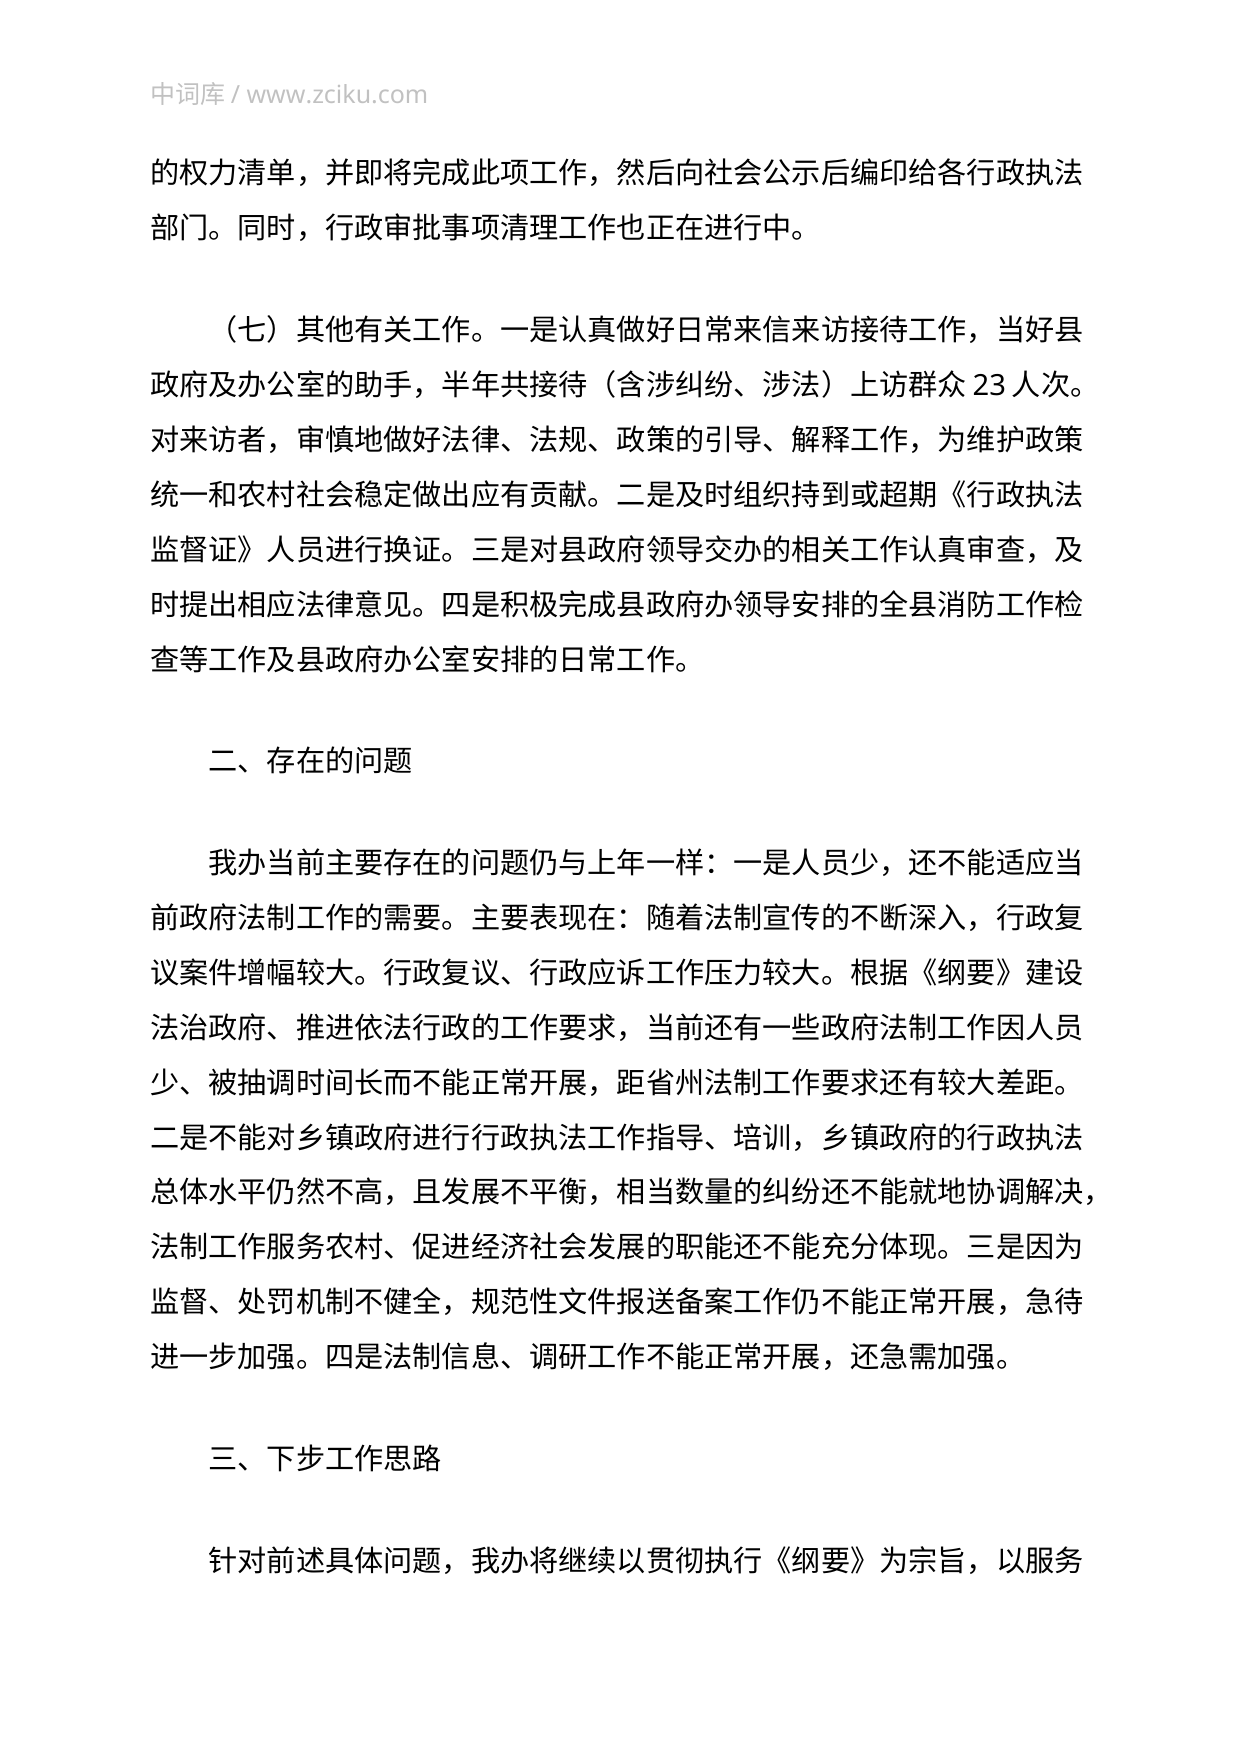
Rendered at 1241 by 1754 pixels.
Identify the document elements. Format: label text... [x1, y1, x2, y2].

text 三、下步工作思路 [150, 1436, 1090, 1478]
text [150, 1537, 1090, 1579]
text 二、存在的问题 [150, 738, 1090, 780]
text 我办当前主要存在的问题仍与上年一样：一是人员少，还不能适应当前政府法制工作的需要。主要表现在：随着法制宣传的不断深入，行政复议案件增幅较大。行政复议、行政应诉工作压力较大。根据《纲要》建设法治政府、推进依法行政的工作要求，当前还有一些政府法制工作因人员少、被抽调时间长而不能正常开展，距省州法制工作要求还有较大差距。二是不能对乡镇政府进行行政执法工作指导、培训，乡镇政府的行政执法总体水平仍然不高，且发展不平衡，相当数量的纠纷还不能就地协调解决，法制工作服务农村、促进经济社会发展的职能还不能充分体现。三是因为监督、处罚机制不健全，规范性文件报送备案工作仍不能正常开展，急待进一步加强。四是法制信息、调研工作不能正常开展，还急需加强。 [150, 840, 1090, 1376]
text （七）其他有关工作。一是认真做好日常来信来访接待工作，当好县政府及办公室的助手，半年共接待（含涉纠纷、涉法）上访群众23人次。对来访者，审慎地做好法律、法规、政策的引导、解释工作，为维护政策统一和农村社会稳定做出应有贡献。二是及时组织持到或超期《行政执法监督证》人员进行换证。三是对县政府领导交办的相关工作认真审查，及时提出相应法律意见。四是积极完成县政府办领导安排的全县消防工作检查等工作及县政府办公室安排的日常工作。 [150, 307, 1090, 678]
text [150, 150, 1090, 247]
